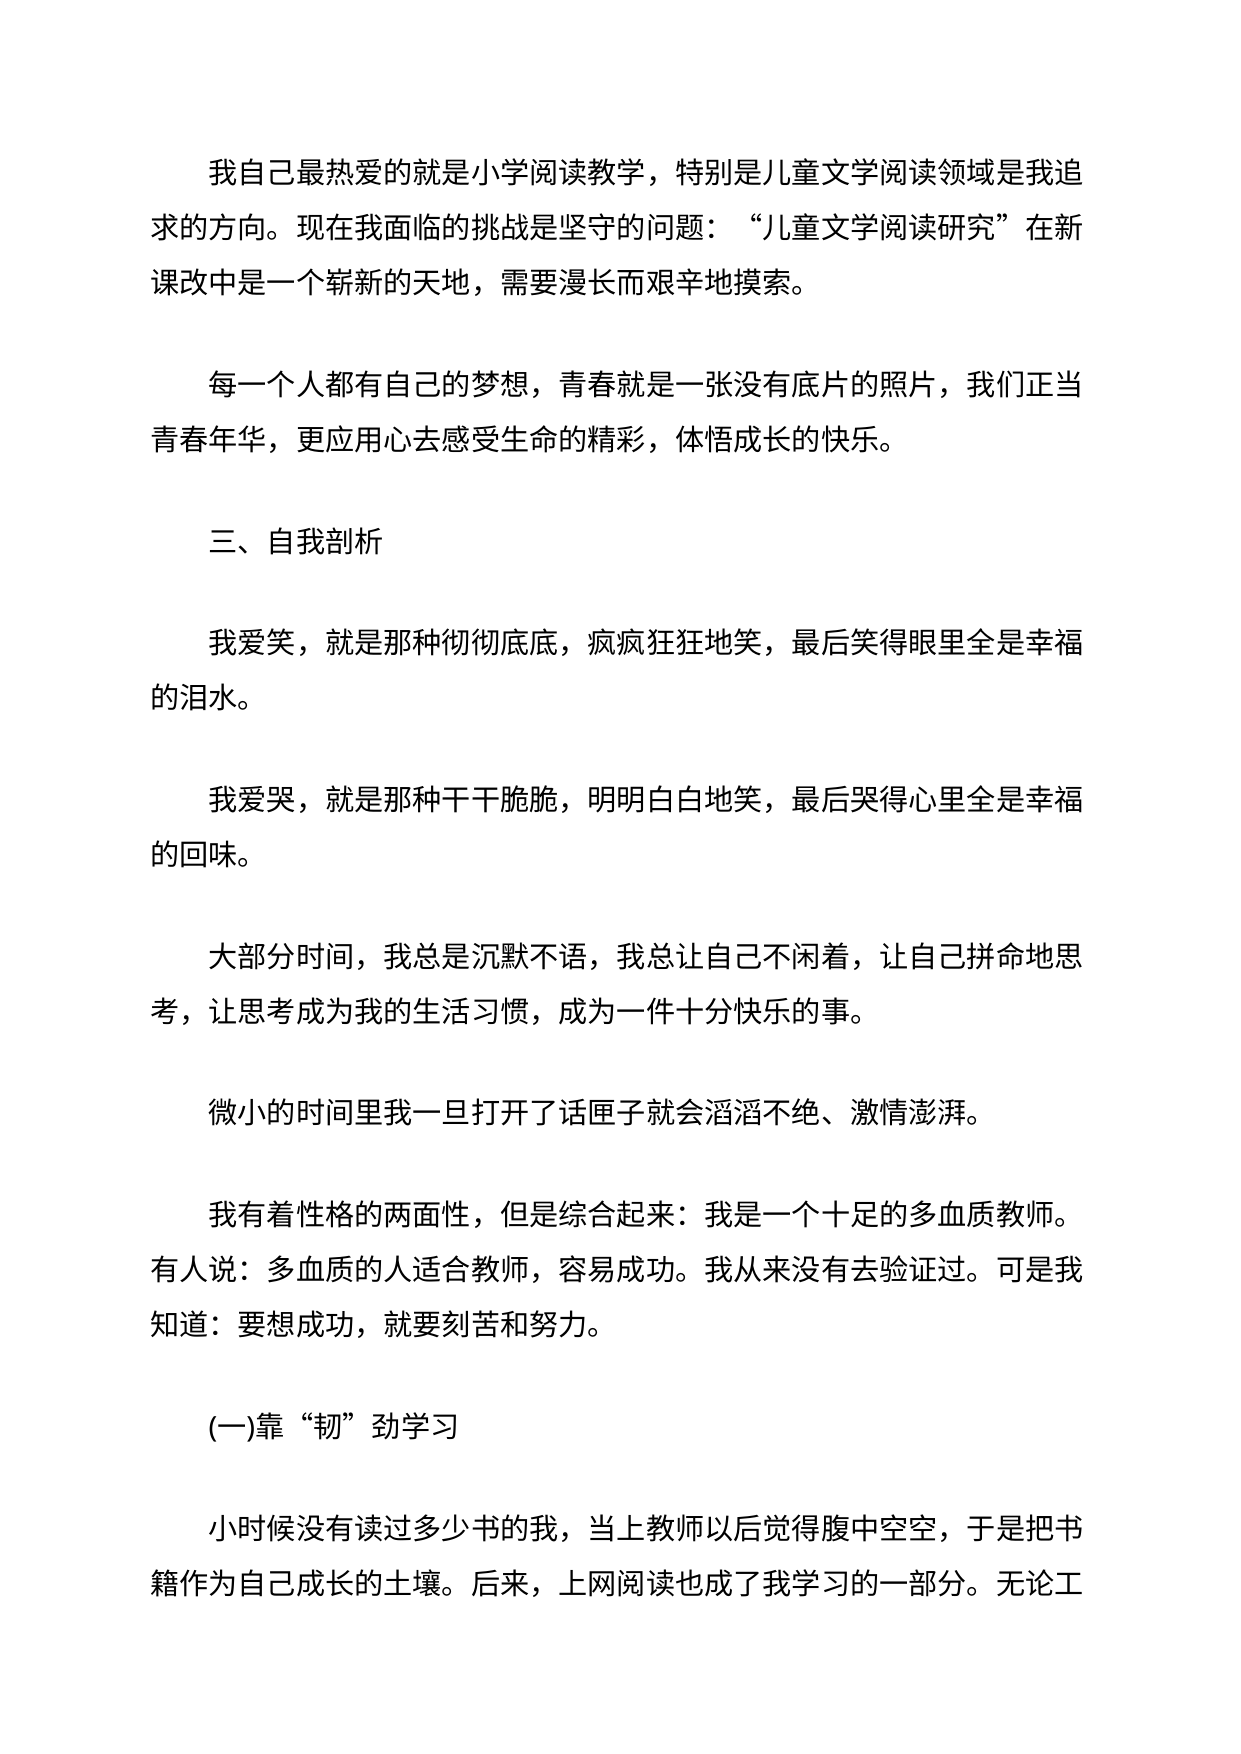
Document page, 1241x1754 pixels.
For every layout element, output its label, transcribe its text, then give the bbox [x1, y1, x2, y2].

text (一)靠“韧”劲学习 [150, 1403, 1090, 1446]
text 我爱哭，就是那种干干脆脆，明明白白地笑，最后哭得心里全是幸福的回味。 [150, 777, 1090, 874]
text 三、自我剖析 [150, 518, 1090, 561]
text 我爱笑，就是那种彻彻底底，疯疯狂狂地笑，最后笑得眼里全是幸福的泪水。 [150, 620, 1090, 717]
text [150, 1505, 1090, 1602]
text 每一个人都有自己的梦想，青春就是一张没有底片的照片，我们正当青春年华，更应用心去感受生命的精彩，体悟成长的快乐。 [150, 362, 1090, 459]
text 我自己最热爱的就是小学阅读教学，特别是儿童文学阅读领域是我追求的方向。现在我面临的挑战是坚守的问题：“儿童文学阅读研究”在新课改中是一个崭新的天地，需要漫长而艰辛地摸索。 [150, 150, 1090, 302]
text 大部分时间，我总是沉默不语，我总让自己不闲着，让自己拼命地思考，让思考成为我的生活习惯，成为一件十分快乐的事。 [150, 933, 1090, 1031]
text 微小的时间里我一旦打开了话匣子就会滔滔不绝、激情澎湃。 [150, 1090, 1090, 1132]
text 我有着性格的两面性，但是综合起来：我是一个十足的多血质教师。有人说：多血质的人适合教师，容易成功。我从来没有去验证过。可是我知道：要想成功，就要刻苦和努力。 [150, 1192, 1090, 1344]
